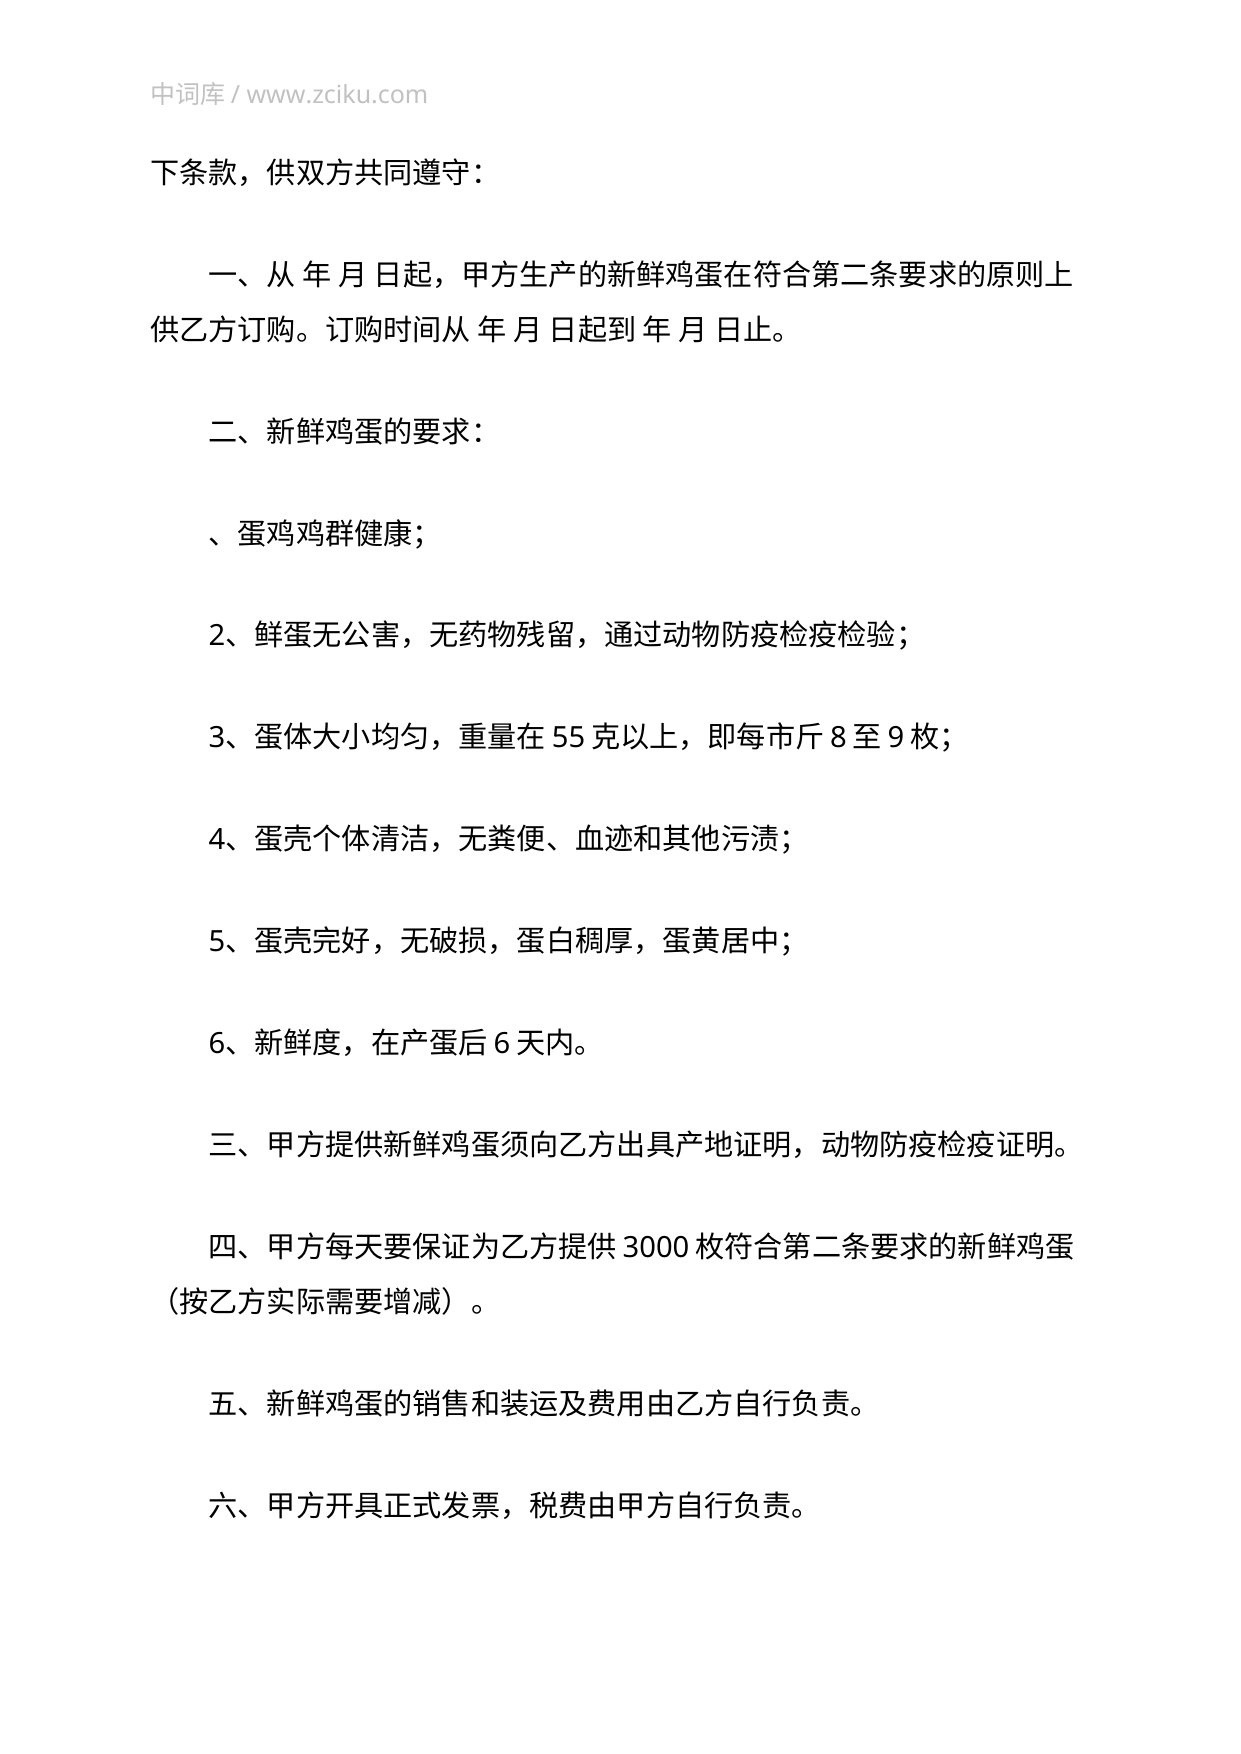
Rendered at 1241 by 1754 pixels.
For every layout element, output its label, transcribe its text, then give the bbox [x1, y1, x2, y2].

text 2、鲜蛋无公害，无药物残留，通过动物防疫检疫检验； [150, 612, 1090, 654]
text 五、新鲜鸡蛋的销售和装运及费用由乙方自行负责。 [150, 1380, 1090, 1423]
text 3、蛋体大小均匀，重量在55克以上，即每市斤8至9枚； [150, 714, 1090, 756]
text 三、甲方提供新鲜鸡蛋须向乙方出具产地证明，动物防疫检疫证明。 [150, 1122, 1090, 1164]
text 六、甲方开具正式发票，税费由甲方自行负责。 [150, 1482, 1090, 1524]
text 四、甲方每天要保证为乙方提供3000枚符合第二条要求的新鲜鸡蛋（按乙方实际需要增减）。 [150, 1224, 1090, 1321]
text 6、新鲜度，在产蛋后6天内。 [150, 1020, 1090, 1062]
text 4、蛋壳个体清洁，无粪便、血迹和其他污渍； [150, 816, 1090, 858]
text 5、蛋壳完好，无破损，蛋白稠厚，蛋黄居中； [150, 918, 1090, 960]
text 二、新鲜鸡蛋的要求： [150, 408, 1090, 451]
text 、蛋鸡鸡群健康； [150, 510, 1090, 552]
text 一、从 年 月 日起，甲方生产的新鲜鸡蛋在符合第二条要求的原则上供乙方订购。订购时间从 年 月 日起到 年 月 日止。 [150, 252, 1090, 349]
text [150, 150, 1090, 192]
